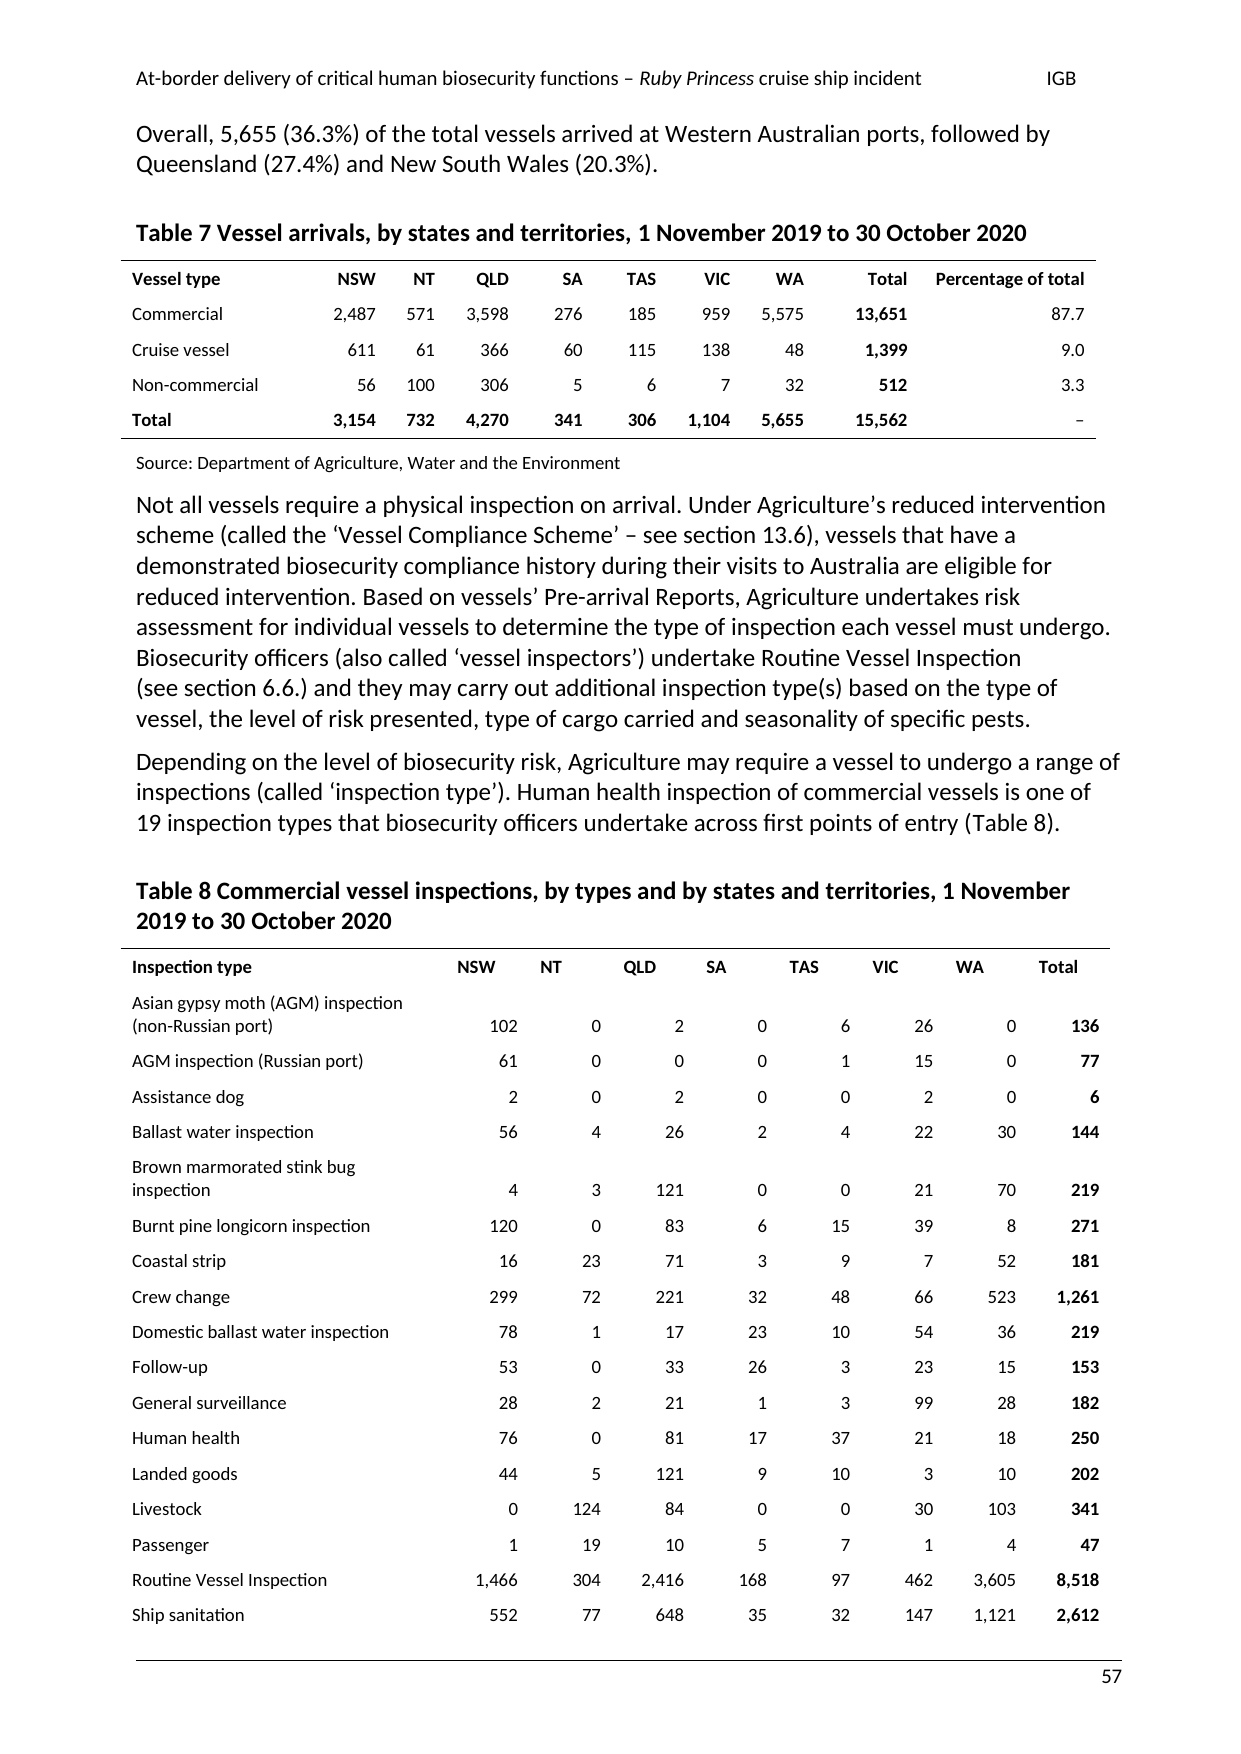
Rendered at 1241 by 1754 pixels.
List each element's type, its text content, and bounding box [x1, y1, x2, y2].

table_cell 8,518 [1027, 1562, 1110, 1597]
table_cell 39 [861, 1208, 944, 1243]
table_cell 1,466 [446, 1562, 529, 1597]
table_cell ‒ [919, 403, 1096, 438]
table_cell 17 [612, 1314, 695, 1349]
table_cell 35 [695, 1597, 778, 1633]
table_cell 9 [778, 1243, 861, 1278]
table_header WA [944, 949, 1027, 985]
table_cell 100 [387, 367, 446, 402]
table_cell 47 [1027, 1526, 1110, 1562]
table_cell 144 [1027, 1114, 1110, 1149]
table_cell 3.3 [919, 367, 1096, 402]
table_cell 52 [944, 1243, 1027, 1278]
table_cell 153 [1027, 1349, 1110, 1385]
table_cell Non-commercial [121, 367, 283, 402]
table_cell 32 [695, 1279, 778, 1314]
table_cell Passenger [121, 1526, 446, 1562]
table_cell 0 [778, 1491, 861, 1526]
table_cell 6 [594, 367, 667, 402]
table_cell 21 [861, 1420, 944, 1456]
table_cell 97 [778, 1562, 861, 1597]
table_cell 5 [529, 1456, 612, 1491]
table_cell Human health [121, 1420, 446, 1456]
table_cell 0 [944, 1079, 1027, 1114]
table_cell 56 [284, 367, 387, 402]
table_cell Domestic ballast water inspection [121, 1314, 446, 1349]
table_header SA [520, 261, 593, 296]
table_cell 70 [944, 1149, 1027, 1208]
table_cell 102 [446, 985, 529, 1043]
table_cell Ship sanitation [121, 1597, 446, 1633]
text Table 8 Commercial vessel inspections, by types and by states and territories, 1 November 2019 to 30 October 2020 [136, 875, 1122, 936]
table_cell 2 [695, 1114, 778, 1149]
table_cell 121 [612, 1149, 695, 1208]
table_cell 10 [612, 1526, 695, 1562]
table_header Total [1027, 949, 1110, 985]
table_cell 15 [861, 1043, 944, 1078]
table_cell Livestock [121, 1491, 446, 1526]
table_cell 28 [446, 1385, 529, 1420]
table_cell 136 [1027, 985, 1110, 1043]
table_cell 202 [1027, 1456, 1110, 1491]
table_cell 250 [1027, 1420, 1110, 1456]
table_header NSW [284, 261, 387, 296]
table_cell 72 [529, 1279, 612, 1314]
table_cell 168 [695, 1562, 778, 1597]
table_cell 4,270 [446, 403, 520, 438]
table_cell 61 [446, 1043, 529, 1078]
table_cell 0 [612, 1043, 695, 1078]
table_cell 0 [446, 1491, 529, 1526]
table_cell 103 [944, 1491, 1027, 1526]
table_cell 0 [944, 985, 1027, 1043]
table_cell 366 [446, 332, 520, 367]
text Overall, 5,655 (36.3%) of the total vessels arrived at Western Australian ports, followed by Queensland (27.4%) and New South Wales (20.3%). [136, 118, 1122, 179]
table_cell Burnt pine longicorn inspection [121, 1208, 446, 1243]
table_header NT [387, 261, 446, 296]
table_cell 16 [446, 1243, 529, 1278]
table_cell 10 [778, 1314, 861, 1349]
table_cell 83 [612, 1208, 695, 1243]
table_cell 304 [529, 1562, 612, 1597]
table_cell 71 [612, 1243, 695, 1278]
table_cell 185 [594, 296, 667, 332]
table_cell 462 [861, 1562, 944, 1597]
table_cell 0 [529, 1208, 612, 1243]
table_cell 523 [944, 1279, 1027, 1314]
table_cell 0 [529, 1043, 612, 1078]
table_cell 120 [446, 1208, 529, 1243]
table_cell 48 [778, 1279, 861, 1314]
table_cell Assistance dog [121, 1079, 446, 1114]
table_cell 56 [446, 1114, 529, 1149]
table_cell 0 [529, 1420, 612, 1456]
table_cell 0 [529, 1349, 612, 1385]
table_cell 9.0 [919, 332, 1096, 367]
table_cell 648 [612, 1597, 695, 1633]
table_cell 3,154 [284, 403, 387, 438]
table_cell 6 [1027, 1079, 1110, 1114]
table_cell 5 [695, 1526, 778, 1562]
table_cell 21 [861, 1149, 944, 1208]
table_cell 76 [446, 1420, 529, 1456]
table_cell 0 [529, 1079, 612, 1114]
table_cell Landed goods [121, 1456, 446, 1491]
table_cell 2,416 [612, 1562, 695, 1597]
table_cell 32 [741, 367, 815, 402]
table_cell 3 [778, 1385, 861, 1420]
table_cell 0 [529, 985, 612, 1043]
table_cell 0 [695, 1043, 778, 1078]
table_cell 2,487 [284, 296, 387, 332]
table_cell 23 [529, 1243, 612, 1278]
table_cell 341 [520, 403, 593, 438]
table_cell AGM inspection (Russian port) [121, 1043, 446, 1078]
table_cell 181 [1027, 1243, 1110, 1278]
table_cell 32 [778, 1597, 861, 1633]
table_cell 0 [695, 1149, 778, 1208]
table_cell 1 [529, 1314, 612, 1349]
table_cell 4 [944, 1526, 1027, 1562]
table_cell 124 [529, 1491, 612, 1526]
table_cell 2 [861, 1079, 944, 1114]
table_cell 115 [594, 332, 667, 367]
table_cell 66 [861, 1279, 944, 1314]
table_cell 1 [778, 1043, 861, 1078]
table_cell 2 [446, 1079, 529, 1114]
table_cell Brown marmorated stink bug inspection [121, 1149, 446, 1208]
table_cell 54 [861, 1314, 944, 1349]
table_cell 28 [944, 1385, 1027, 1420]
table_cell 3 [778, 1349, 861, 1385]
table_cell 271 [1027, 1208, 1110, 1243]
table_cell 1,104 [667, 403, 741, 438]
table_cell 3 [695, 1243, 778, 1278]
table_cell 0 [695, 1491, 778, 1526]
table_cell 15 [778, 1208, 861, 1243]
table_cell 0 [695, 985, 778, 1043]
table_cell 1,261 [1027, 1279, 1110, 1314]
table_header QLD [612, 949, 695, 985]
table_cell 30 [861, 1491, 944, 1526]
table_cell Cruise vessel [121, 332, 283, 367]
table_cell 9 [695, 1456, 778, 1491]
table_cell 182 [1027, 1385, 1110, 1420]
table_cell 276 [520, 296, 593, 332]
table_cell 2 [612, 1079, 695, 1114]
table_cell 30 [944, 1114, 1027, 1149]
table_cell 77 [1027, 1043, 1110, 1078]
table_cell 959 [667, 296, 741, 332]
table_cell 21 [612, 1385, 695, 1420]
table_header SA [695, 949, 778, 985]
table_cell 138 [667, 332, 741, 367]
table_cell 512 [815, 367, 918, 402]
table_cell 15,562 [815, 403, 918, 438]
table_cell 4 [446, 1149, 529, 1208]
table_cell 23 [695, 1314, 778, 1349]
table_cell 4 [529, 1114, 612, 1149]
table_cell 121 [612, 1456, 695, 1491]
table_header Total [815, 261, 918, 296]
table_header NSW [446, 949, 529, 985]
table_cell 10 [944, 1456, 1027, 1491]
table_cell 221 [612, 1279, 695, 1314]
table_cell 1 [861, 1526, 944, 1562]
table_cell 732 [387, 403, 446, 438]
table_cell 7 [861, 1243, 944, 1278]
table_cell 2 [529, 1385, 612, 1420]
table_cell 147 [861, 1597, 944, 1633]
table_header Inspection type [121, 949, 446, 985]
table_cell 36 [944, 1314, 1027, 1349]
table_cell 61 [387, 332, 446, 367]
table_cell 99 [861, 1385, 944, 1420]
table_cell Total [121, 403, 283, 438]
table_cell 552 [446, 1597, 529, 1633]
table_cell 306 [446, 367, 520, 402]
text Depending on the level of biosecurity risk, Agriculture may require a vessel to undergo a range of inspections (called ‘inspection type’). Human health inspection of commercial vessels is one of 19 inspection types that biosecurity officers undertake across first points of entry (Table 8). [136, 746, 1122, 837]
table_cell 0 [695, 1079, 778, 1114]
table_cell 6 [778, 985, 861, 1043]
table_cell 18 [944, 1420, 1027, 1456]
text Not all vessels require a physical inspection on arrival. Under Agriculture’s reduced intervention scheme (called the ‘Vessel Compliance Scheme’ – see section 13.6), vessels that have a demonstrated biosecurity compliance history during their visits to Australia are eligible for reduced intervention. Based on vessels’ Pre-arrival Reports, Agriculture undertakes risk assessment for individual vessels to determine the type of inspection each vessel must undergo. Biosecurity officers (also called ‘vessel inspectors’) undertake Routine Vessel Inspection (see section 6.6.) and they may carry out additional inspection type(s) based on the type of vessel, the level of risk presented, type of cargo carried and seasonality of specific pests. [136, 489, 1122, 733]
table_cell 3 [529, 1149, 612, 1208]
table_cell 78 [446, 1314, 529, 1349]
table_cell 33 [612, 1349, 695, 1385]
table_cell Routine Vessel Inspection [121, 1562, 446, 1597]
table_cell 4 [778, 1114, 861, 1149]
table_cell 23 [861, 1349, 944, 1385]
table_header TAS [778, 949, 861, 985]
table_cell 1,399 [815, 332, 918, 367]
table_cell 17 [695, 1420, 778, 1456]
table_cell 53 [446, 1349, 529, 1385]
table_cell 299 [446, 1279, 529, 1314]
table_cell 1 [695, 1385, 778, 1420]
table_cell General surveillance [121, 1385, 446, 1420]
table_cell 3,605 [944, 1562, 1027, 1597]
table_cell 44 [446, 1456, 529, 1491]
table_header QLD [446, 261, 520, 296]
table_cell 26 [695, 1349, 778, 1385]
table_cell 7 [778, 1526, 861, 1562]
table_cell 87.7 [919, 296, 1096, 332]
table_cell 7 [667, 367, 741, 402]
table_cell 3,598 [446, 296, 520, 332]
table_cell 81 [612, 1420, 695, 1456]
table_header Percentage of total [919, 261, 1096, 296]
table_cell Crew change [121, 1279, 446, 1314]
table_cell 15 [944, 1349, 1027, 1385]
table_cell 611 [284, 332, 387, 367]
table_cell 37 [778, 1420, 861, 1456]
table_cell 0 [944, 1043, 1027, 1078]
table_cell 1 [446, 1526, 529, 1562]
table_cell Ballast water inspection [121, 1114, 446, 1149]
table_cell 19 [529, 1526, 612, 1562]
table_cell 26 [861, 985, 944, 1043]
table_cell Commercial [121, 296, 283, 332]
table_cell 1,121 [944, 1597, 1027, 1633]
text Table 7 Vessel arrivals, by states and territories, 1 November 2019 to 30 October 2020 [136, 217, 1122, 247]
table_cell 0 [778, 1079, 861, 1114]
table_cell 6 [695, 1208, 778, 1243]
table_cell 0 [778, 1149, 861, 1208]
table_cell 8 [944, 1208, 1027, 1243]
table_header WA [741, 261, 815, 296]
table_cell 5,655 [741, 403, 815, 438]
table_cell 5 [520, 367, 593, 402]
table_cell Follow-up [121, 1349, 446, 1385]
table_cell 219 [1027, 1149, 1110, 1208]
table_cell 341 [1027, 1491, 1110, 1526]
table_cell 13,651 [815, 296, 918, 332]
table_cell 2,612 [1027, 1597, 1110, 1633]
table_cell 2 [612, 985, 695, 1043]
table_cell 10 [778, 1456, 861, 1491]
table_cell 5,575 [741, 296, 815, 332]
table_cell 3 [861, 1456, 944, 1491]
table_header Vessel type [121, 261, 283, 296]
table_cell 219 [1027, 1314, 1110, 1349]
table_header TAS [594, 261, 667, 296]
table_cell Asian gypsy moth (AGM) inspection (non-Russian port) [121, 985, 446, 1043]
table_cell Coastal strip [121, 1243, 446, 1278]
table_cell 48 [741, 332, 815, 367]
text Source: Department of Agriculture, Water and the Environment [136, 451, 1122, 474]
table_cell 22 [861, 1114, 944, 1149]
table_header NT [529, 949, 612, 985]
table_cell 571 [387, 296, 446, 332]
table_header VIC [667, 261, 741, 296]
table_cell 60 [520, 332, 593, 367]
table_header VIC [861, 949, 944, 985]
table_cell 77 [529, 1597, 612, 1633]
table_cell 26 [612, 1114, 695, 1149]
table_cell 84 [612, 1491, 695, 1526]
table_cell 306 [594, 403, 667, 438]
